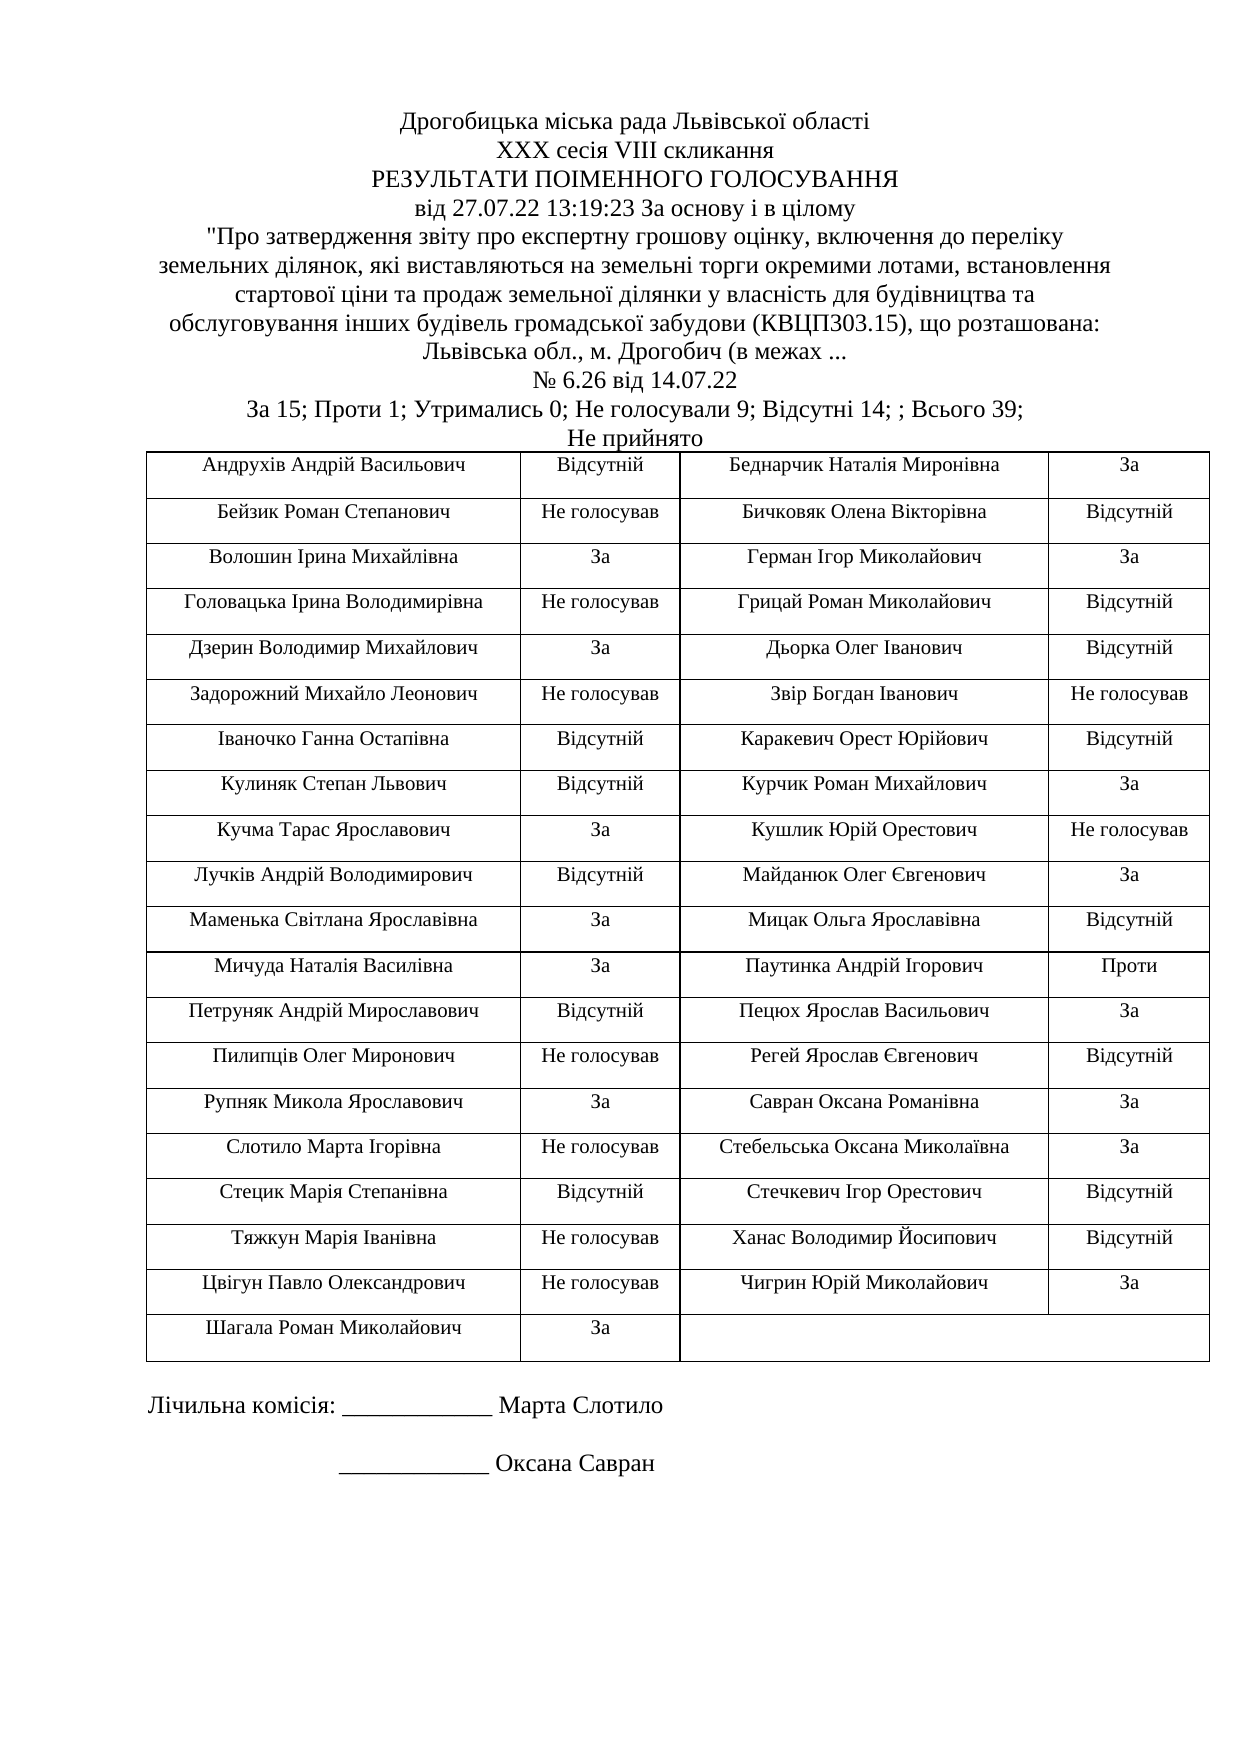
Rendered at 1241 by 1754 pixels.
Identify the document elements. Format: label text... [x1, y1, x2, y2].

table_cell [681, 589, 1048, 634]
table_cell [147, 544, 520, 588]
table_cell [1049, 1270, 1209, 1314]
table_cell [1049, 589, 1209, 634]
text За 15; Проти 1; Утримались 0; Не голосували 9; Відсутні 14; ; Всього 39; [148, 394, 1122, 423]
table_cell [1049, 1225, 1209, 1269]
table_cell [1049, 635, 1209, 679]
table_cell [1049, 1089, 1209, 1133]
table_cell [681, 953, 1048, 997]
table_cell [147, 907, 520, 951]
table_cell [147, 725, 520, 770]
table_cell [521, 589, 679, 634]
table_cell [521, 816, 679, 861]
text Не прийнято [148, 423, 1122, 451]
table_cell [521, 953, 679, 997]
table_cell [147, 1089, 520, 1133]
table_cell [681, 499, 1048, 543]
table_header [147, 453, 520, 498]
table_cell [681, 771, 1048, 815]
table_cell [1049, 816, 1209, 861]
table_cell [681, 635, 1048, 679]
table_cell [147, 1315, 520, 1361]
text від 27.07.22 13:19:23 За основу і в цілому [148, 193, 1122, 221]
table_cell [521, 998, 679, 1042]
text "Про затвердження звіту про експертну грошову оцінку, включення до переліку земельних ділянок, які виставляються на земельні торги окремими лотами, встановлення стартової ціни та продаж земельної ділянки у власність для будівництва та обслуговування інших будівель громадської забудови (КВЦП303.15), що розташована: Львівська обл., м. Дрогобич (в межах ... [148, 221, 1122, 365]
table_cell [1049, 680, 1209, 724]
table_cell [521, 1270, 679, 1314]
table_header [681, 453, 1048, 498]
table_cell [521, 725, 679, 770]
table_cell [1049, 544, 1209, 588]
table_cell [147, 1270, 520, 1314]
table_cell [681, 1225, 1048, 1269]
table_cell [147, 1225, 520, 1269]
text РЕЗУЛЬТАТИ ПОІМЕННОГО ГОЛОСУВАННЯ [148, 164, 1122, 193]
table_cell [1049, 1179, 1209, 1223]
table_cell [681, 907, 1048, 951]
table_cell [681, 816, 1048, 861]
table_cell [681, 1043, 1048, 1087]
text ____________ Оксана Савран [148, 1448, 1122, 1477]
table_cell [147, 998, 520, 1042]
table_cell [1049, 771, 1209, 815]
text Лічильна комісія: ____________ Марта Слотило [148, 1390, 1122, 1419]
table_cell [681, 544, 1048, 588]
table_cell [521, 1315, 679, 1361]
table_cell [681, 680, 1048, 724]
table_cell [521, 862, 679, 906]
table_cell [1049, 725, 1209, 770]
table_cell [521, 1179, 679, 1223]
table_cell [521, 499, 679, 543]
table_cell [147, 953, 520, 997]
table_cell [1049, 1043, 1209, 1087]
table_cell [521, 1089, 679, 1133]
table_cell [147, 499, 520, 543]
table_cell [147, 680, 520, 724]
text № 6.26 від 14.07.22 [148, 365, 1122, 394]
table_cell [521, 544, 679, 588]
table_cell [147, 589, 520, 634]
text XXX сесія VIII скликання [148, 135, 1122, 164]
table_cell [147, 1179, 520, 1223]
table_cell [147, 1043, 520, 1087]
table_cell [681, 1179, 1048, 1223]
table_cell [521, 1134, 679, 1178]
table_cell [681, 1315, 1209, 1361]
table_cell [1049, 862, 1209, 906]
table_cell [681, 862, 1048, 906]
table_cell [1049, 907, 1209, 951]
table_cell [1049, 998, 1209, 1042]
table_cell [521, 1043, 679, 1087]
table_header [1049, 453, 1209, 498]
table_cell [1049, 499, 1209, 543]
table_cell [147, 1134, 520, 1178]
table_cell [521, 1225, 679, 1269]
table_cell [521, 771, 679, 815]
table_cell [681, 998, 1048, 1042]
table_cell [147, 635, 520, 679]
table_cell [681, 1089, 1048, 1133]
text Дрогобицька міська рада Львівської області [148, 106, 1122, 135]
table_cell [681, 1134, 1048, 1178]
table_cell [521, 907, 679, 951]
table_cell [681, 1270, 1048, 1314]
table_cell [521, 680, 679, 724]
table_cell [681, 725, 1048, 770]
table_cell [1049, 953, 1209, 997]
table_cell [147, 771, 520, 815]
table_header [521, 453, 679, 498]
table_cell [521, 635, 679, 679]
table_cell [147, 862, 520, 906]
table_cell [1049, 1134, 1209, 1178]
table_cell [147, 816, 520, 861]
